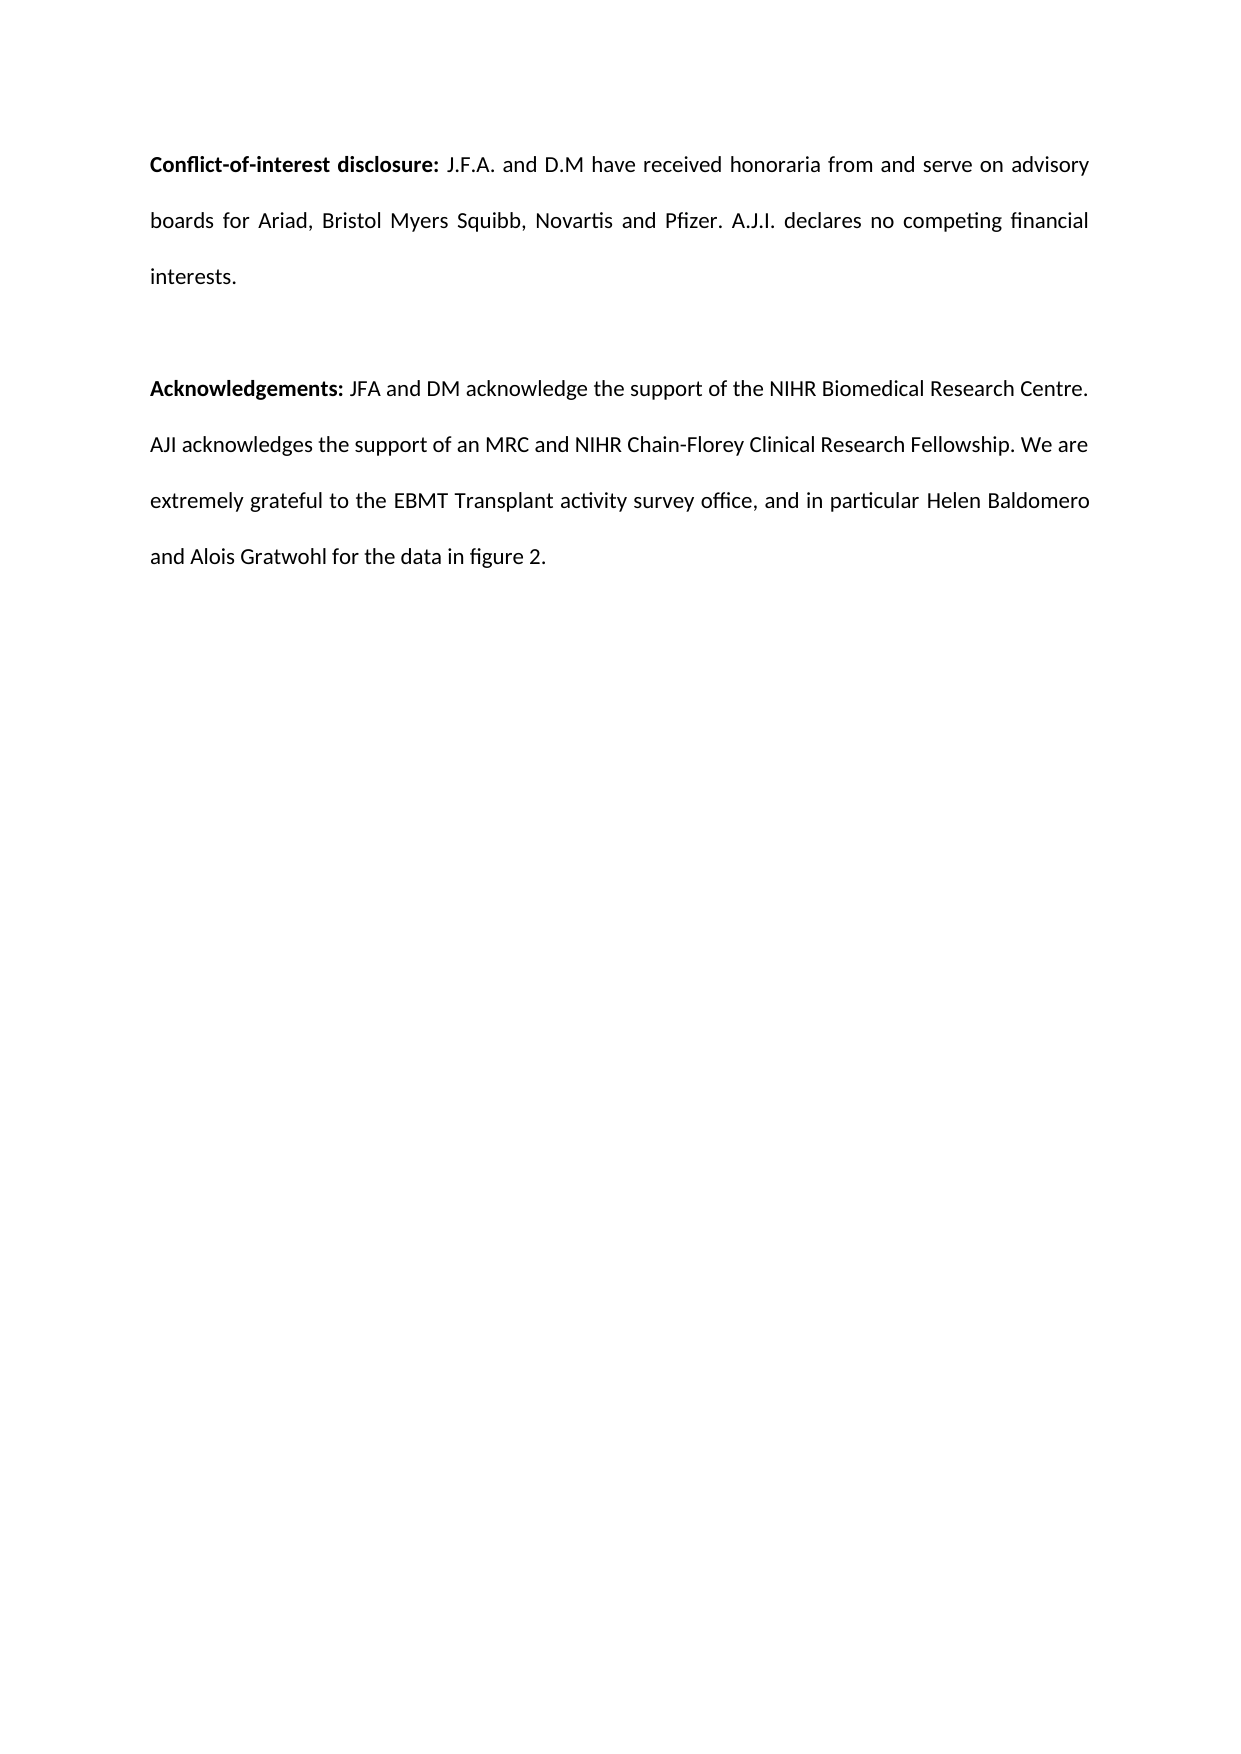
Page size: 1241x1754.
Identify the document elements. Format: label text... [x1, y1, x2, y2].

text Conflict-of-interest disclosure: J.F.A. and D.M have received honoraria from and serve on advisory boards for Ariad, Bristol Myers Squibb, Novartis and Pfizer. A.J.I. declares no competing financial interests. [150, 150, 1090, 290]
text Acknowledgements: JFA and DM acknowledge the support of the NIHR Biomedical Research Centre. AJI acknowledges the support of an MRC and NIHR Chain-Florey Clinical Research Fellowship. We are extremely grateful to the EBMT Transplant activity survey office, and in particular Helen Baldomero and Alois Gratwohl for the data in figure 2. [150, 374, 1090, 570]
